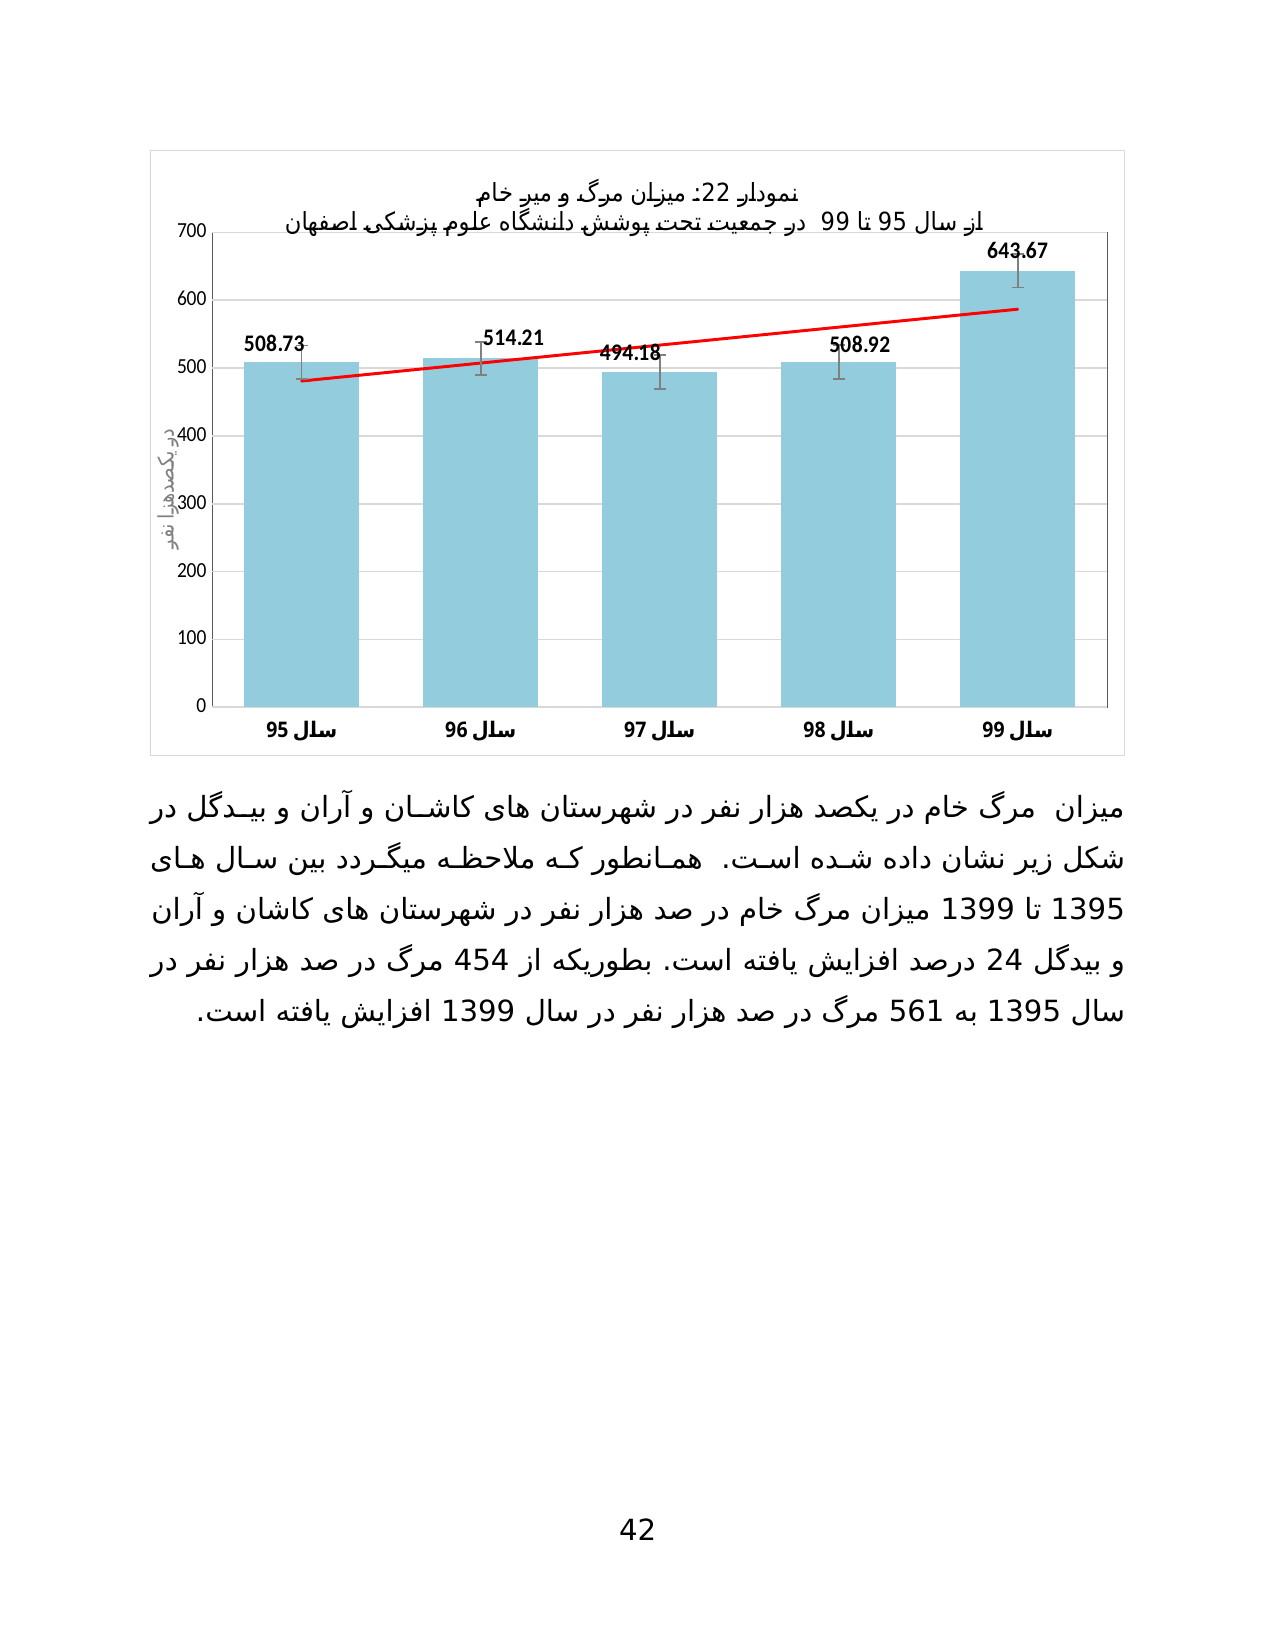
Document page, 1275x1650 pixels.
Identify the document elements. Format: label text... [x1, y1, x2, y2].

text میزان مرگ خام در یکصد هزار نفر در شهرستان های کاشان و آران و بیدگل در شکل زیر نشان داده شده است. همانطور که ملاحظه میگردد بین سال های 1395 تا 1399 میزان مرگ خام در صد هزار نفر در شهرستان های کاشان و آران و بیدگل 24 درصد افزایش یافته است. بطوریکه از 454 مرگ در صد هزار نفر در سال 1395 به 561 مرگ در صد هزار نفر در سال 1399 افزایش یافته است. [150, 791, 1125, 1028]
